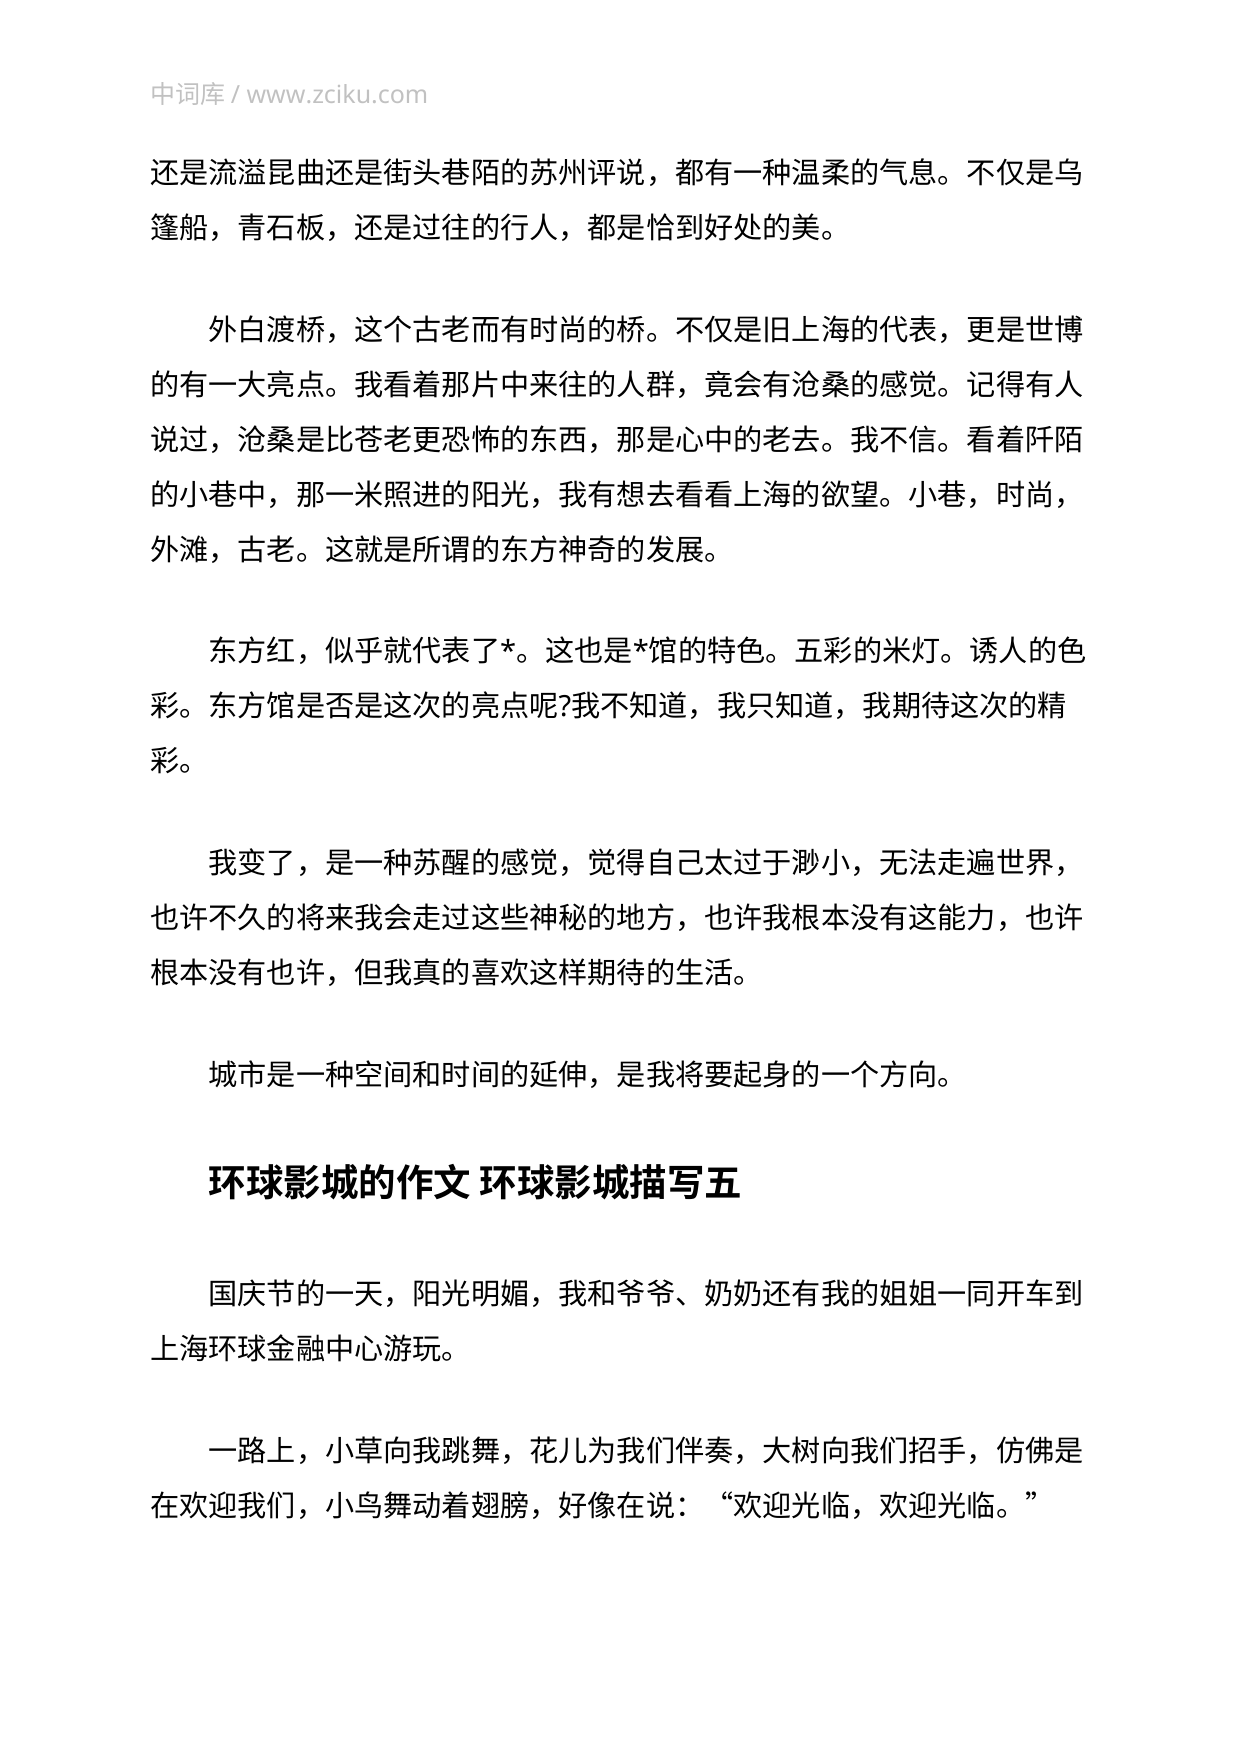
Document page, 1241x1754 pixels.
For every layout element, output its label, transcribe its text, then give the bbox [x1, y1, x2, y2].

text 东方红，似乎就代表了*。这也是*馆的特色。五彩的米灯。诱人的色彩。东方馆是否是这次的亮点呢?我不知道，我只知道，我期待这次的精彩。 [150, 628, 1090, 780]
text 外白渡桥，这个古老而有时尚的桥。不仅是旧上海的代表，更是世博的有一大亮点。我看着那片中来往的人群，竟会有沧桑的感觉。记得有人说过，沧桑是比苍老更恐怖的东西，那是心中的老去。我不信。看着阡陌的小巷中，那一米照进的阳光，我有想去看看上海的欲望。小巷，时尚，外滩，古老。这就是所谓的东方神奇的发展。 [150, 307, 1090, 568]
text 我变了，是一种苏醒的感觉，觉得自己太过于渺小，无法走遍世界，也许不久的将来我会走过这些神秘的地方，也许我根本没有这能力，也许根本没有也许，但我真的喜欢这样期待的生活。 [150, 840, 1090, 992]
text 国庆节的一天，阳光明媚，我和爷爷、奶奶还有我的姐姐一同开车到上海环球金融中心游玩。 [150, 1271, 1090, 1368]
text 一路上，小草向我跳舞，花儿为我们伴奏，大树向我们招手，仿佛是在欢迎我们，小鸟舞动着翅膀，好像在说：“欢迎光临，欢迎光临。” [150, 1427, 1090, 1524]
text 环球影城的作文 环球影城描写五 [150, 1153, 1090, 1207]
text 城市是一种空间和时间的延伸，是我将要起身的一个方向。 [150, 1051, 1090, 1094]
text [150, 150, 1090, 247]
